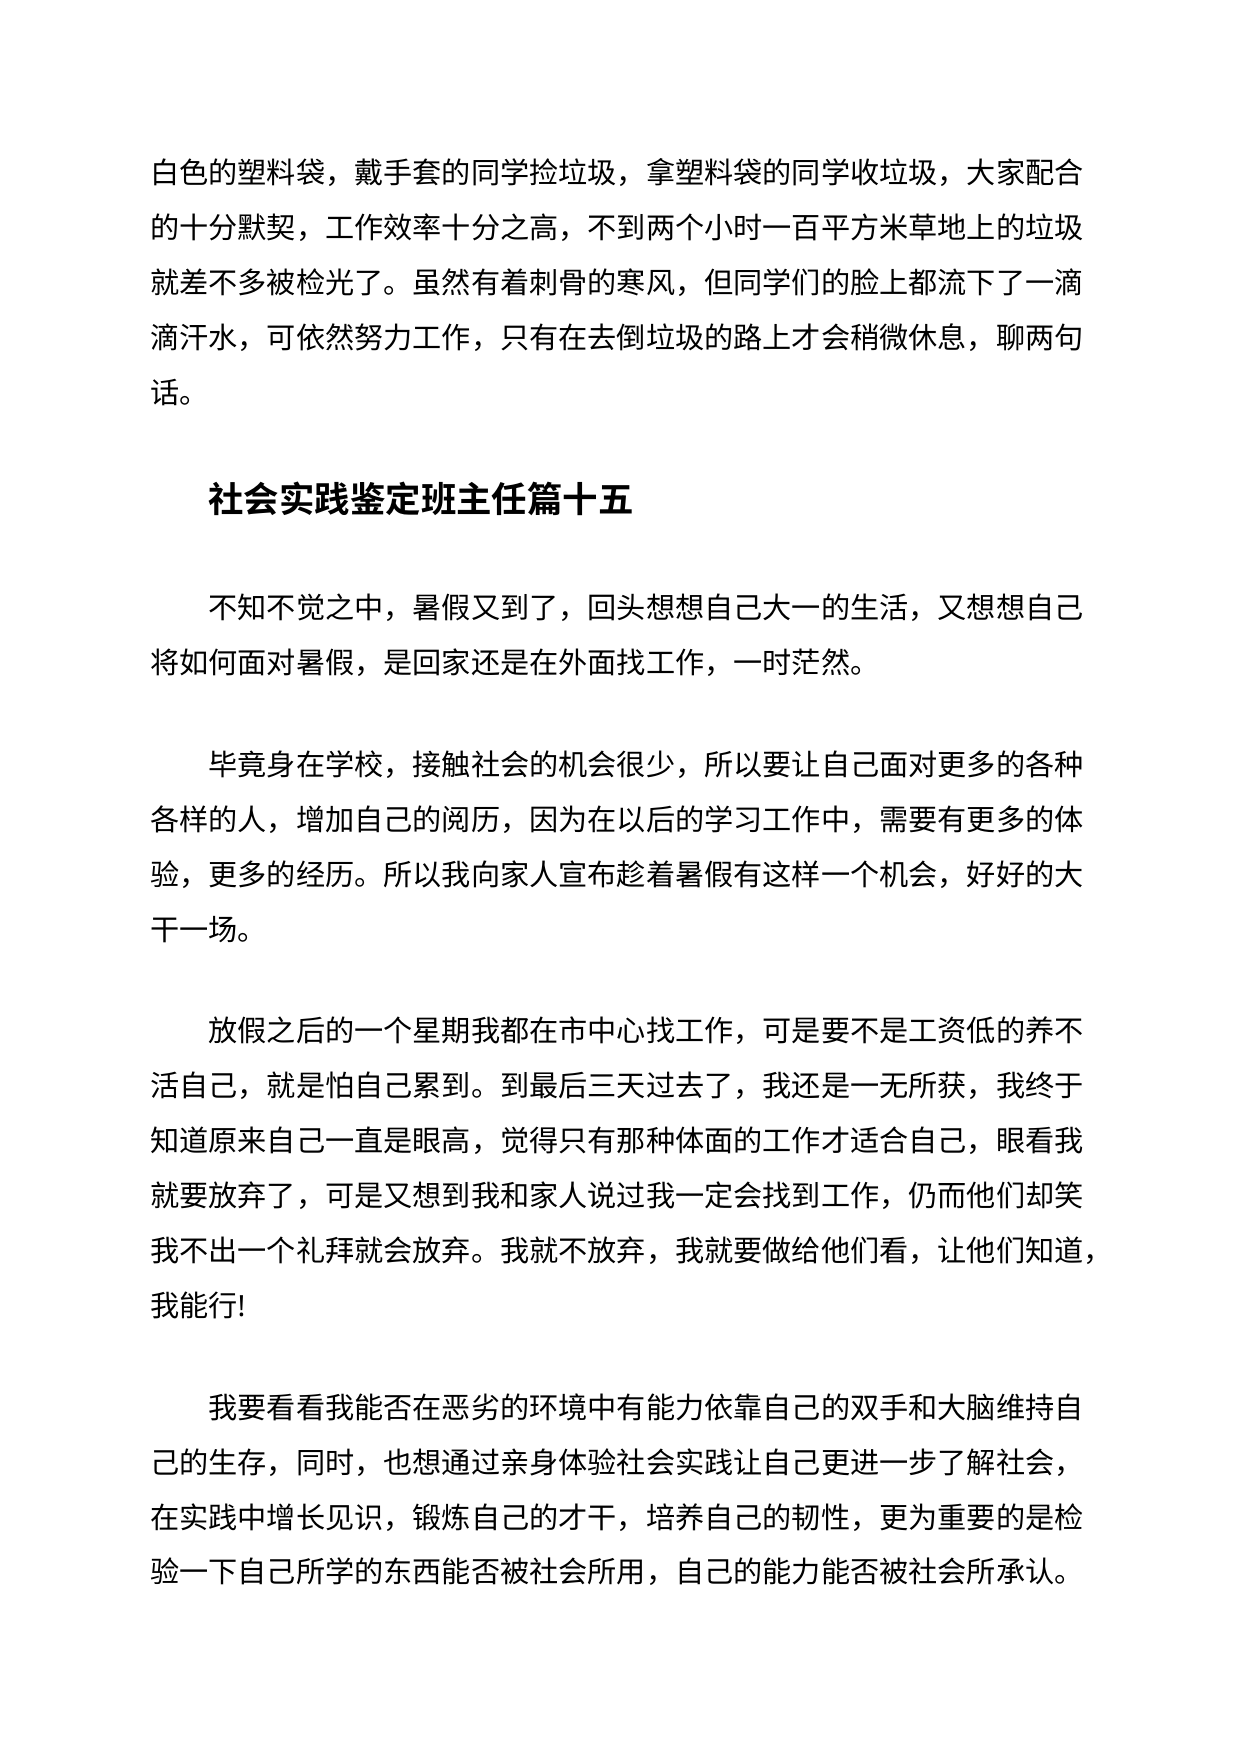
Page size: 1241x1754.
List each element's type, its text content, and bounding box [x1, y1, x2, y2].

text 不知不觉之中，暑假又到了，回头想想自己大一的生活，又想想自己将如何面对暑假，是回家还是在外面找工作，一时茫然。 [150, 585, 1090, 682]
text 放假之后的一个星期我都在市中心找工作，可是要不是工资低的养不活自己，就是怕自己累到。到最后三天过去了，我还是一无所获，我终于知道原来自己一直是眼高，觉得只有那种体面的工作才适合自己，眼看我就要放弃了，可是又想到我和家人说过我一定会找到工作，仍而他们却笑我不出一个礼拜就会放弃。我就不放弃，我就要做给他们看，让他们知道，我能行! [150, 1008, 1090, 1325]
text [150, 1384, 1090, 1591]
text 社会实践鉴定班主任篇十五 [150, 471, 1090, 523]
text 毕竟身在学校，接触社会的机会很少，所以要让自己面对更多的各种各样的人，增加自己的阅历，因为在以后的学习工作中，需要有更多的体验，更多的经历。所以我向家人宣布趁着暑假有这样一个机会，好好的大干一场。 [150, 741, 1090, 948]
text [150, 150, 1090, 412]
